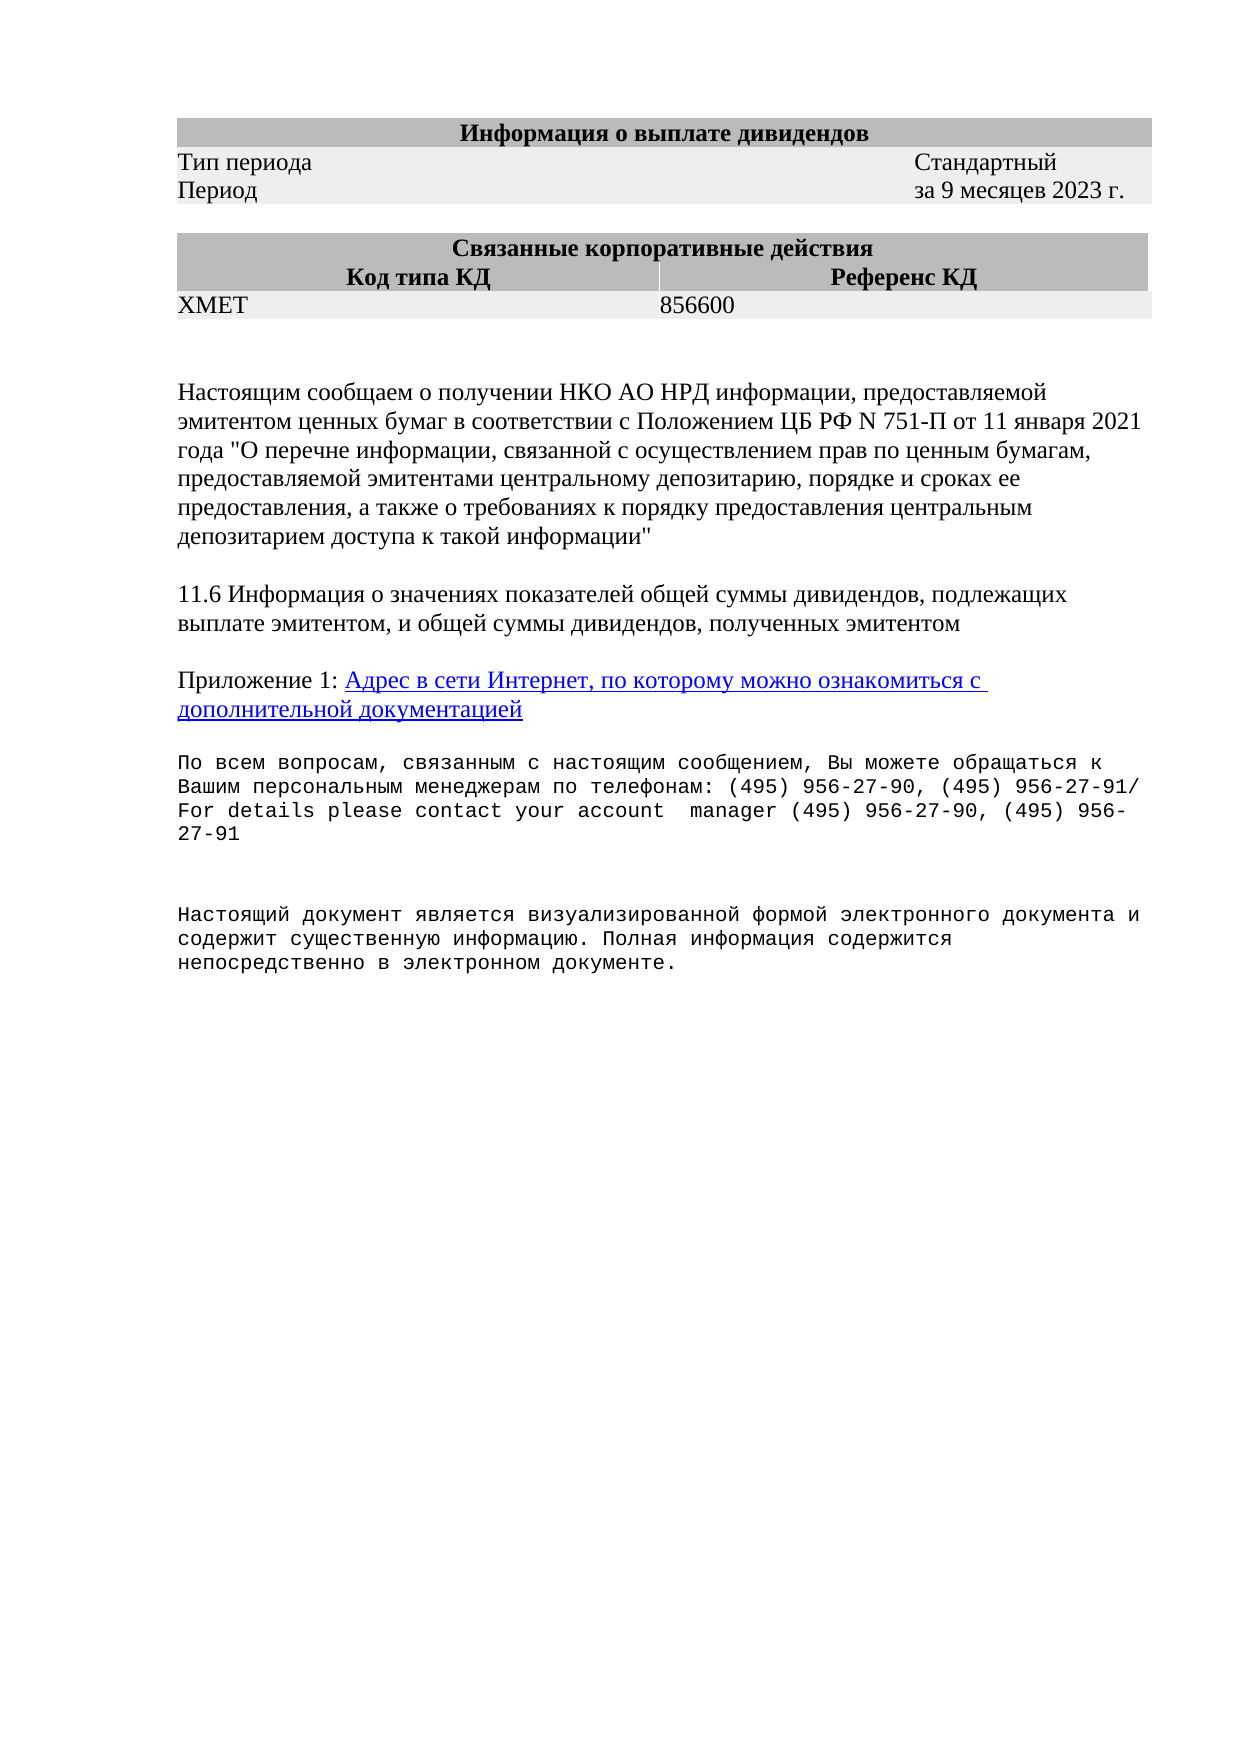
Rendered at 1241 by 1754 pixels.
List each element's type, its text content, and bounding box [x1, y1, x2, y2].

table_cell Код типа КД [177, 262, 659, 291]
table_cell XMET [177, 291, 659, 319]
table_header Информация о выплате дивидендов [177, 118, 1152, 147]
table_cell Период [177, 176, 914, 204]
table_cell Тип периода [177, 147, 914, 176]
table_cell Референс КД [660, 262, 1148, 291]
table_cell Стандартный [914, 147, 1152, 176]
text Настоящий документ является визуализированной формой электронного документа и содержит существенную информацию. Полная информация содержится непосредственно в электронном документе. [177, 904, 1152, 975]
table_cell 856600 [660, 291, 1148, 319]
text 11.6 Информация о значениях показателей общей суммы дивидендов, подлежащих выплате эмитентом, и общей суммы дивидендов, полученных эмитентом [177, 579, 1152, 636]
text Настоящим сообщаем о получении НКО АО НРД информации, предоставляемой эмитентом ценных бумаг в соответствии с Положением ЦБ РФ N 751-П от 11 января 2021 года "О перечне информации, связанной с осуществлением прав по ценным бумагам, предоставляемой эмитентами центральному депозитарию, порядке и сроках ее предоставления, а также о требованиях к порядку предоставления центральным депозитарием доступа к такой информации" [177, 377, 1152, 550]
table_cell [1148, 291, 1152, 319]
table_cell за 9 месяцев 2023 г. [914, 176, 1152, 204]
table_header Связанные корпоративные действия [177, 233, 1148, 262]
text Приложение 1: Адрес в сети Интернет, по которому можно ознакомиться с дополнительной документацией [177, 666, 1152, 723]
text По всем вопросам, связанным с настоящим сообщением, Вы можете обращаться к Вашим персональным менеджерам по телефонам: (495) 956-27-90, (495) 956-27-91/ For details please contact your account manager (495) 956-27-90, (495) 956-27-91 [177, 752, 1152, 847]
